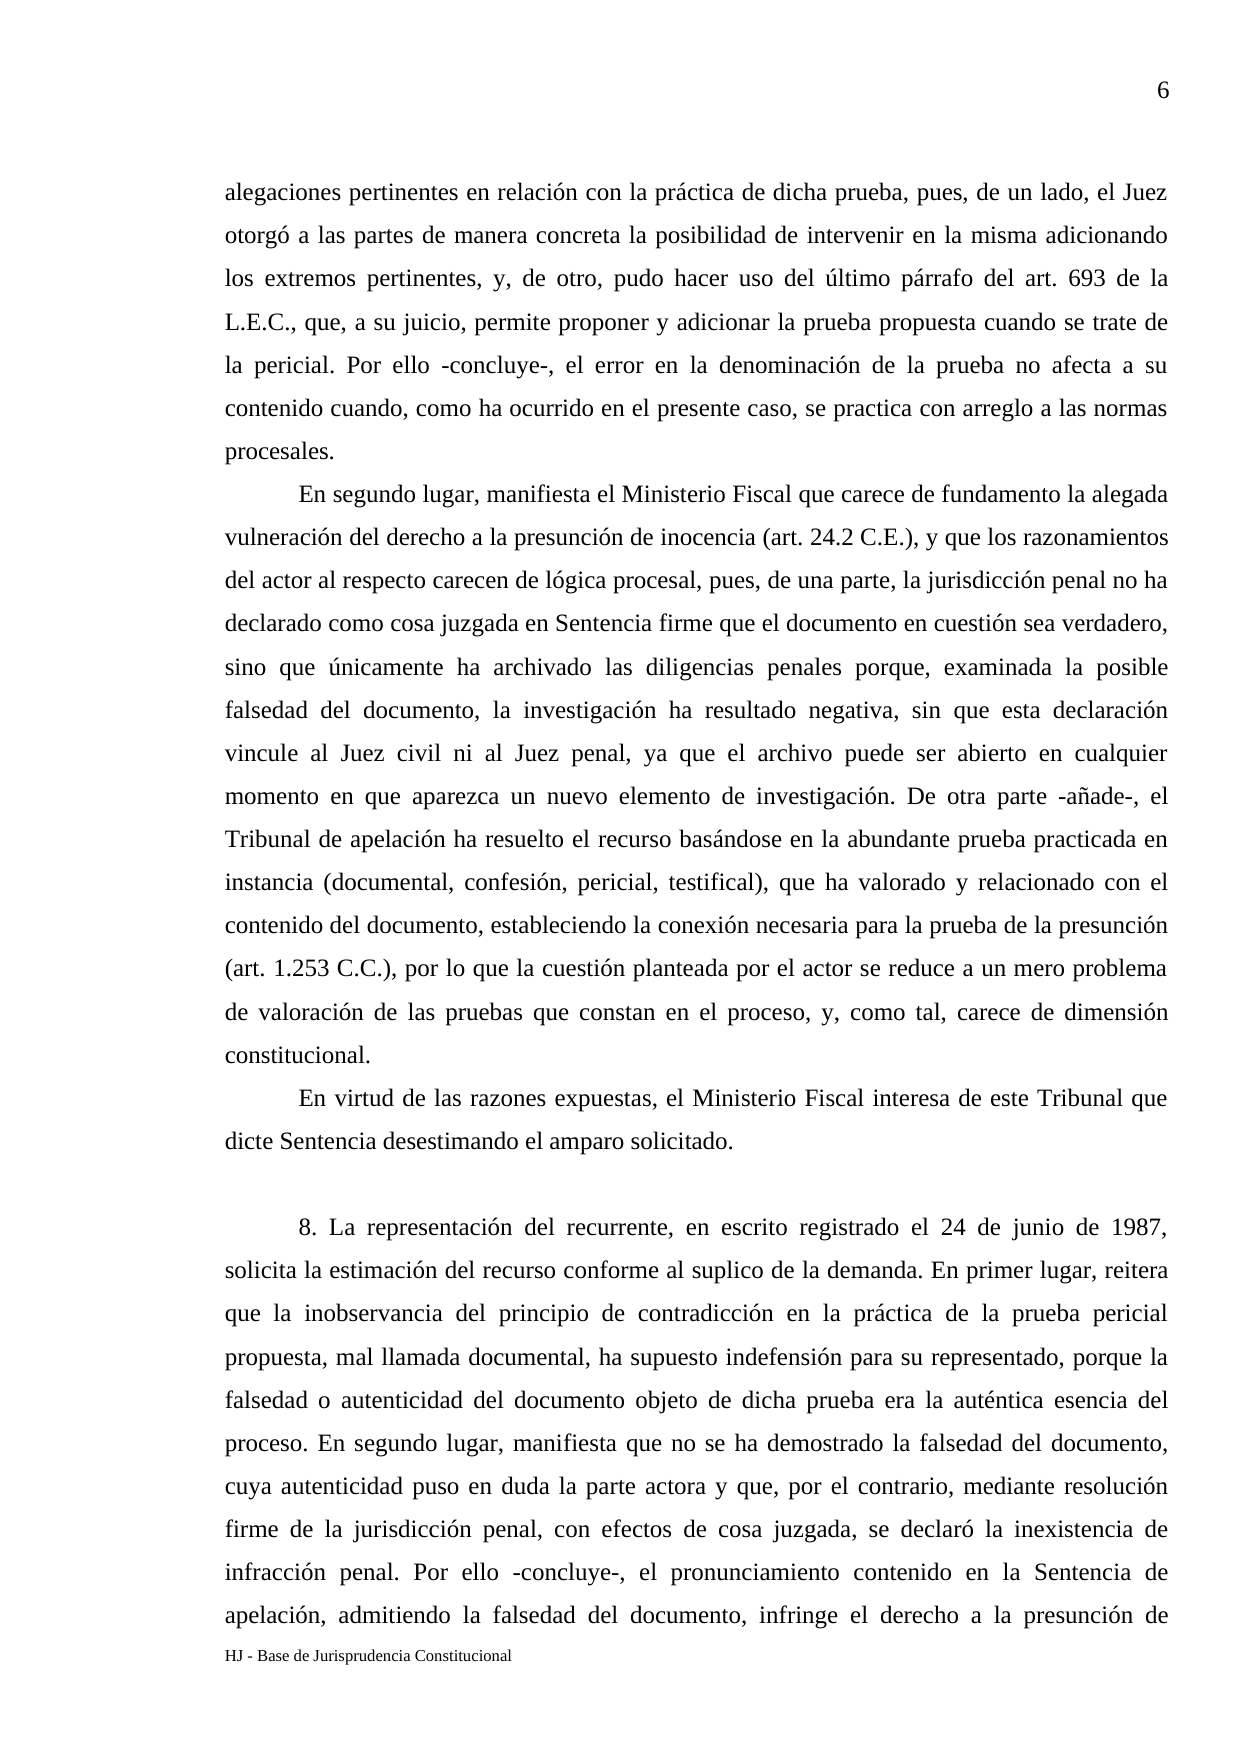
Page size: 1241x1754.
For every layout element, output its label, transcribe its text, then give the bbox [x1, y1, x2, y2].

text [224, 1212, 1169, 1629]
text En virtud de las razones expuestas, el Ministerio Fiscal interesa de este Tribunal que dicte Sentencia desestimando el amparo solicitado. [224, 1083, 1169, 1155]
text En segundo lugar, manifiesta el Ministerio Fiscal que carece de fundamento la alegada vulneración del derecho a la presunción de inocencia (art. 24.2 C.E.), y que los razonamientos del actor al respecto carecen de lógica procesal, pues, de una parte, la jurisdicción penal no ha declarado como cosa juzgada en Sentencia firme que el documento en cuestión sea verdadero, sino que únicamente ha archivado las diligencias penales porque, examinada la posible falsedad del documento, la investigación ha resultado negativa, sin que esta declaración vincule al Juez civil ni al Juez penal, ya que el archivo puede ser abierto en cualquier momento en que aparezca un nuevo elemento de investigación. De otra parte -añade-, el Tribunal de apelación ha resuelto el recurso basándose en la abundante prueba practicada en instancia (documental, confesión, pericial, testifical), que ha valorado y relacionado con el contenido del documento, estableciendo la conexión necesaria para la prueba de la presunción (art. 1.253 C.C.), por lo que la cuestión planteada por el actor se reduce a un mero problema de valoración de las pruebas que constan en el proceso, y, como tal, carece de dimensión constitucional. [224, 479, 1169, 1068]
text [224, 177, 1169, 465]
